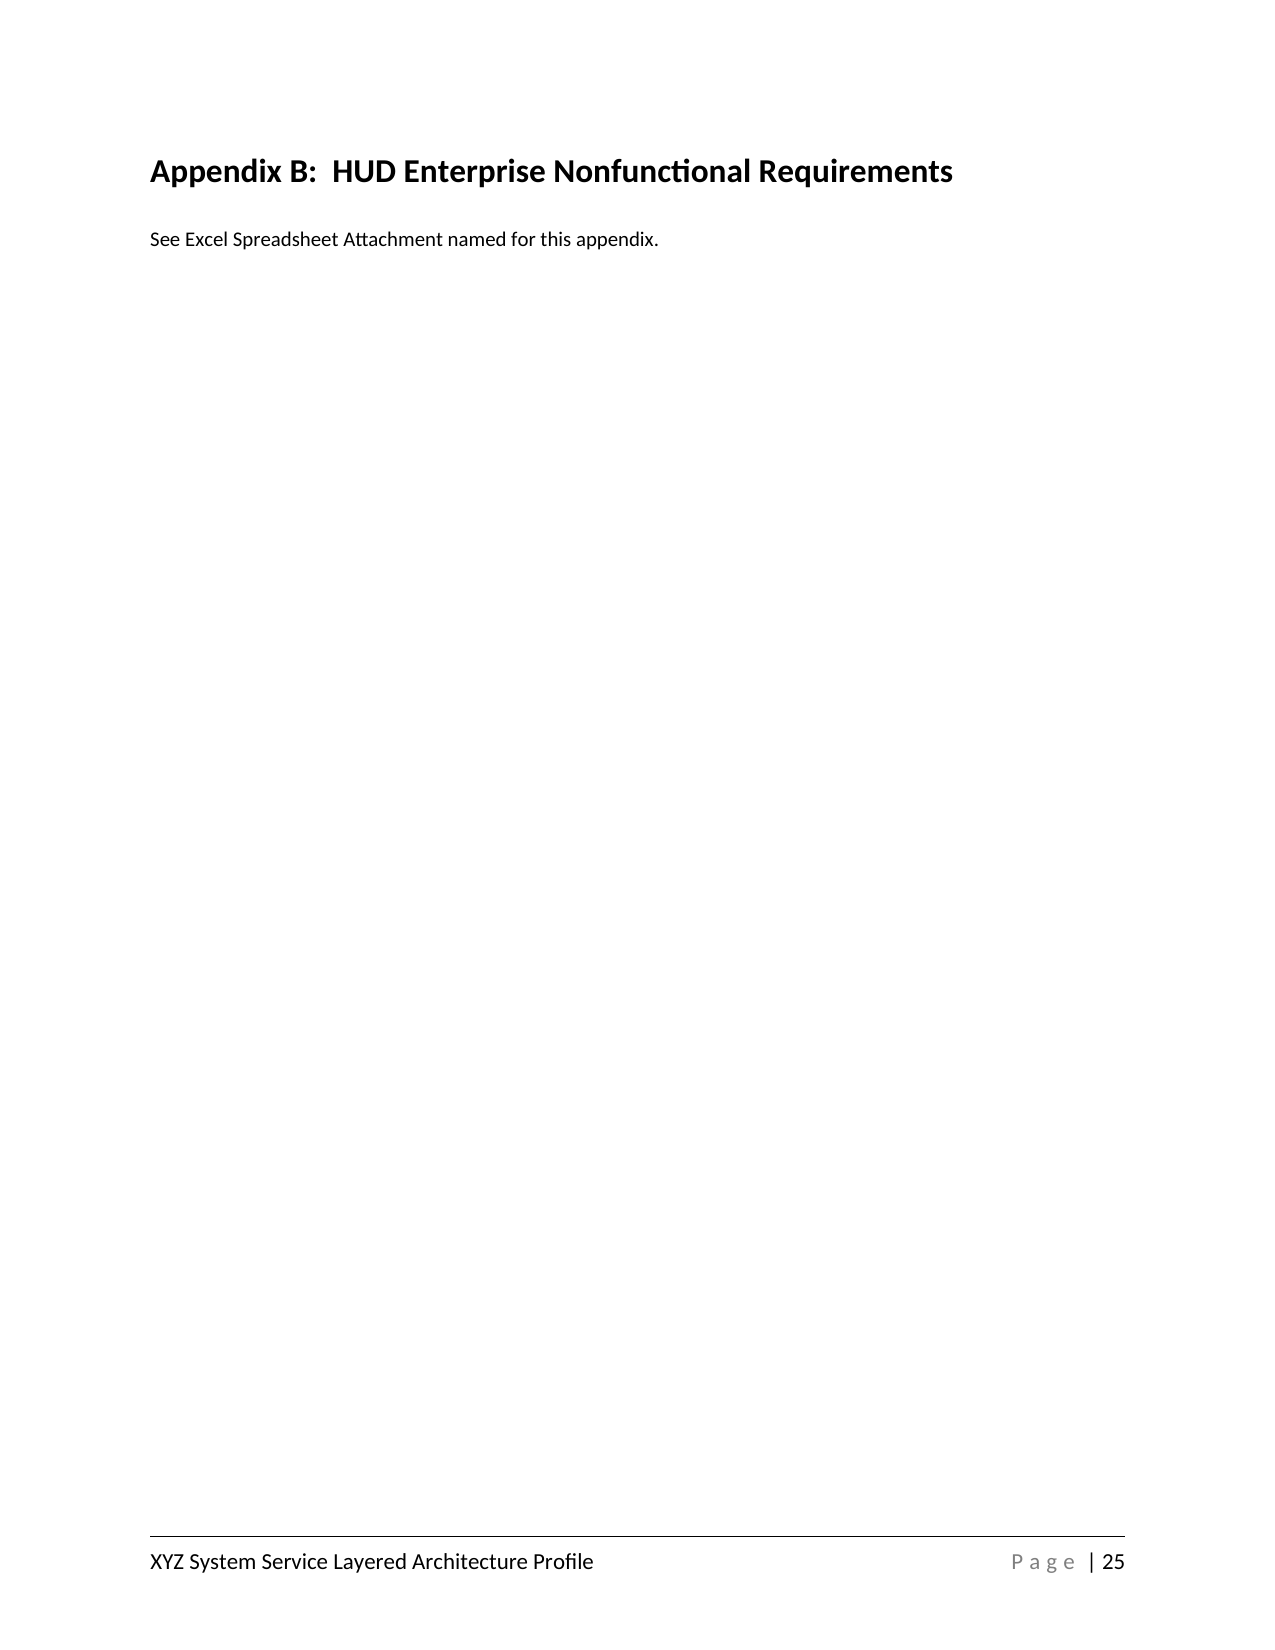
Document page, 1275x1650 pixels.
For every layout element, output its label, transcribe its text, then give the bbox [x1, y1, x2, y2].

subtitle Appendix B: HUD Enterprise Nonfunctional Requirements [150, 150, 1125, 191]
text See Excel Spreadsheet Attachment named for this appendix. [150, 226, 1125, 251]
